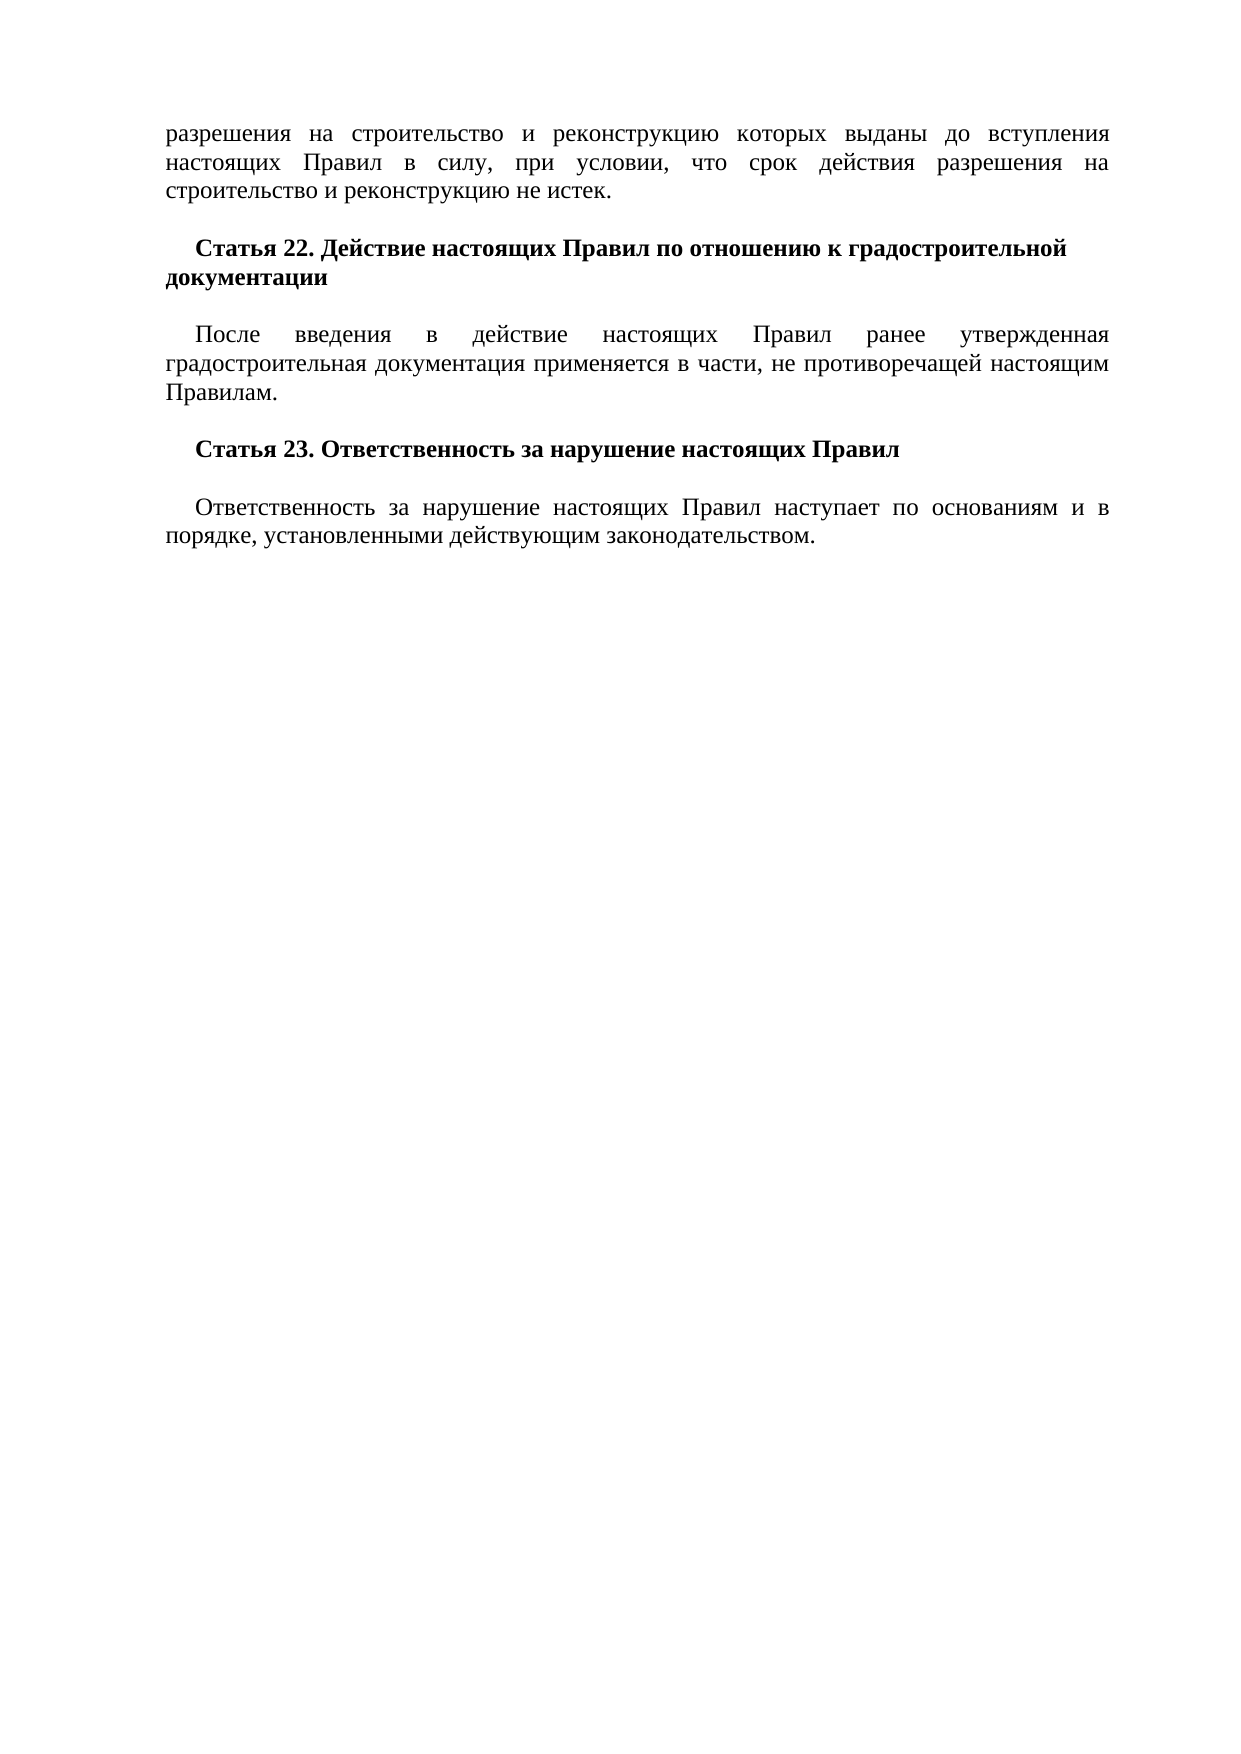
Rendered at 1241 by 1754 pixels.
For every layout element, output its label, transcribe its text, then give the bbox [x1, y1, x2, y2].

subtitle Статья 23. Ответственность за нарушение настоящих Правил [165, 434, 1110, 463]
text После введения в действие настоящих Правил ранее утвержденная градостроительная документация применяется в части, не противоречащей настоящим Правилам. [165, 319, 1110, 406]
text Ответственность за нарушение настоящих Правил наступает по основаниям и в порядке, установленными действующим законодательством. [165, 492, 1110, 549]
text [165, 118, 1110, 204]
subtitle Статья 22. Действие настоящих Правил по отношению к градостроительной документации [165, 233, 1110, 291]
